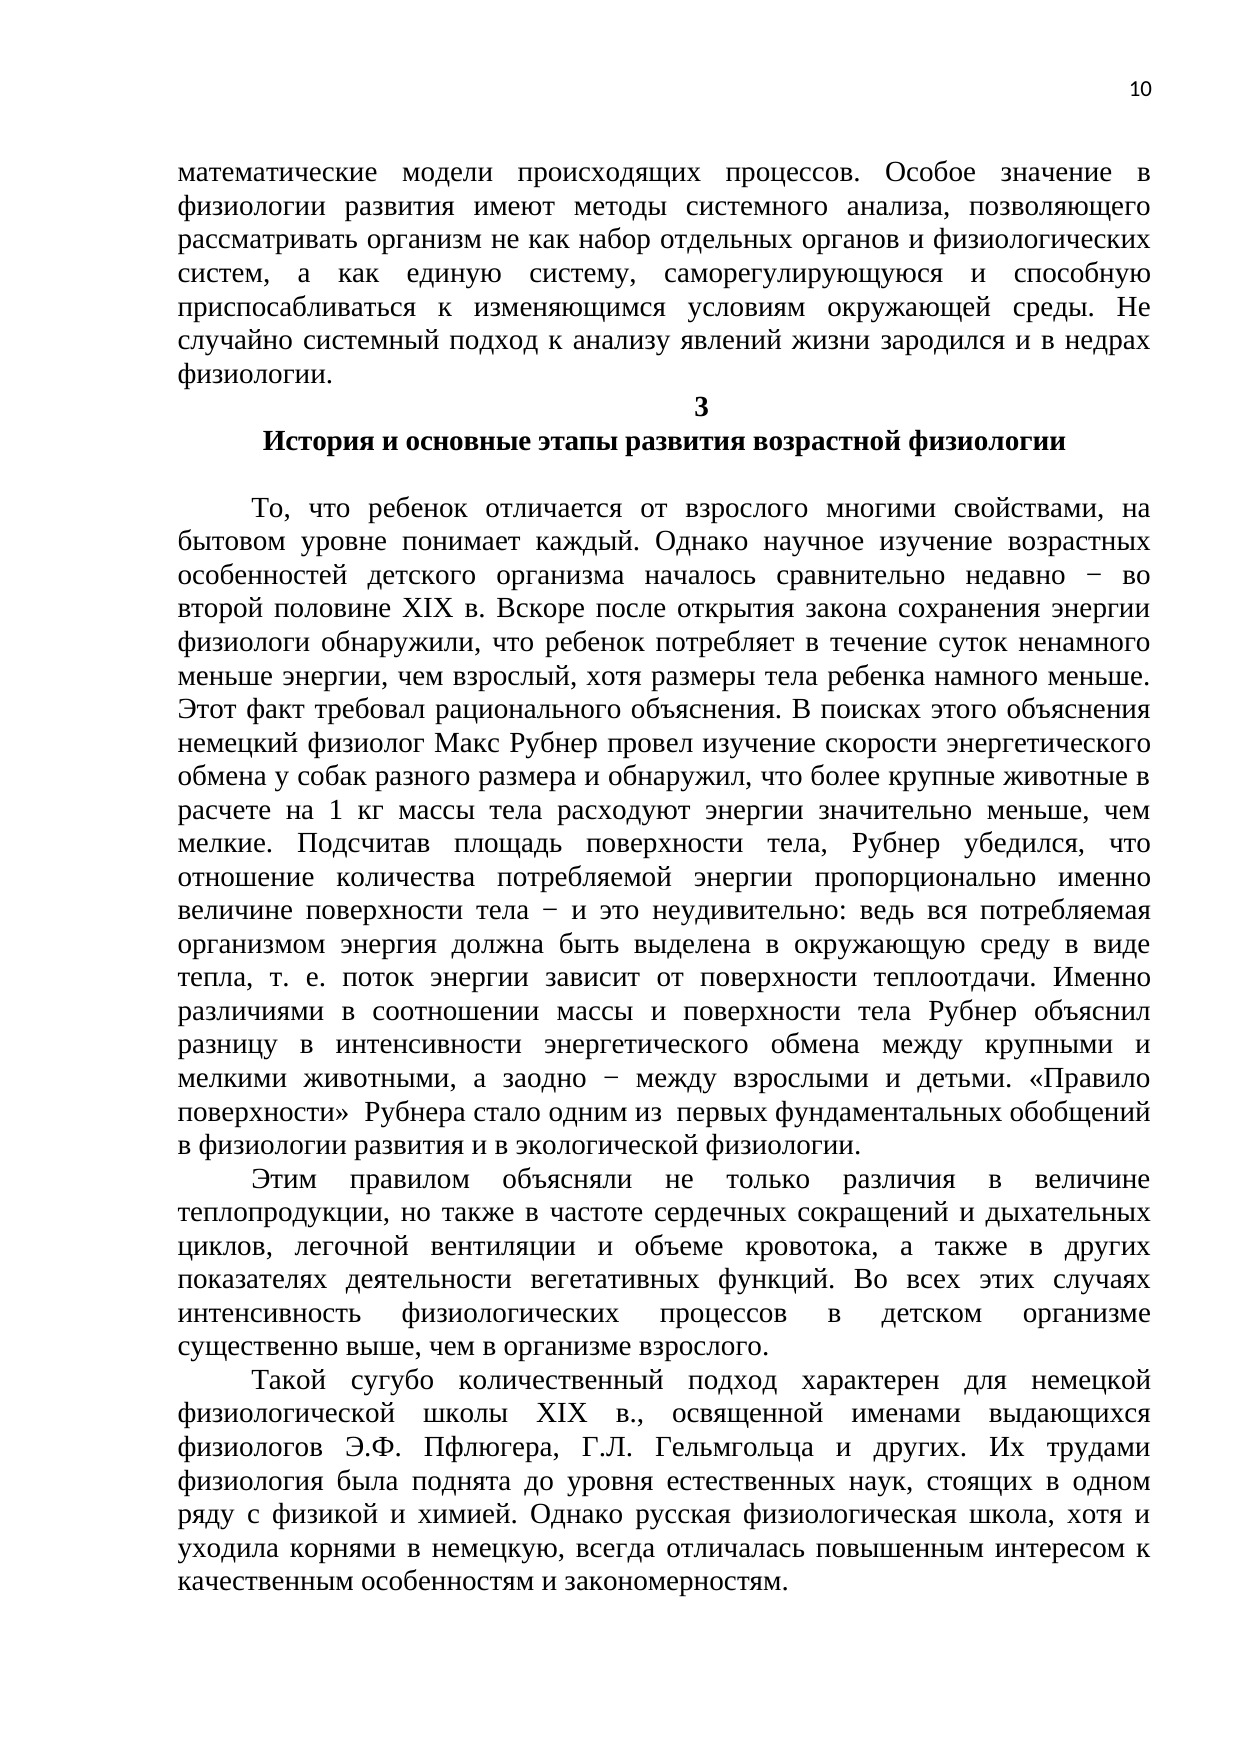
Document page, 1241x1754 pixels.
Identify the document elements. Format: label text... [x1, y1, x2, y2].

text Такой сугубо количественный подход характерен для немецкой физиологической школы XIX в., освященной именами выдающихся физиологов Э.Ф. Пфлюгера, Г.Л. Гельмгольца и других. Их трудами физиология была поднята до уровня естественных наук, стоящих в одном ряду с физикой и химией. Однако русская физиологическая школа, хотя и уходила корнями в немецкую, всегда отличалась повышенным интересом к качественным особенностям и закономерностям. [177, 1362, 1152, 1597]
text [177, 154, 1152, 389]
text То, что ребенок отличается от взрослого многими свойствами, на бытовом уровне понимает каждый. Однако научное изучение возрастных особенностей детского организма началось сравнительно недавно − во второй половине XIX в. Вскоре после открытия закона сохранения энергии физиологи обнаружили, что ребенок потребляет в течение суток ненамного меньше энергии, чем взрослый, хотя размеры тела ребенка намного меньше. Этот факт требовал рационального объяснения. В поисках этого объяснения немецкий физиолог Макс Рубнер провел изучение скорости энергетического обмена у собак разного размера и обнаружил, что более крупные животные в расчете на 1 кг массы тела расходуют энергии значительно меньше, чем мелкие. Подсчитав площадь поверхности тела, Рубнер убедился, что отношение количества потребляемой энергии пропорционально именно величине поверхности тела − и это неудивительно: ведь вся потребляемая организмом энергия должна быть выделена в окружающую среду в виде тепла, т. е. поток энергии зависит от поверхности теплоотдачи. Именно различиями в соотношении массы и поверхности тела Рубнер объяснил разницу в интенсивности энергетического обмена между крупными и мелкими животными, а заодно − между взрослыми и детьми. «Правило поверхности» Рубнера стало одним из первых фундаментальных обобщений в физиологии развития и в экологической физиологии. [177, 490, 1152, 1161]
text 3 [177, 389, 1152, 423]
text Этим правилом объясняли не только различия в величине теплопродукции, но также в частоте сердечных сокращений и дыхательных циклов, легочной вентиляции и объеме кровотока, а также в других показателях деятельности вегетативных функций. Во всех этих случаях интенсивность физиологических процессов в детском организме существенно выше, чем в организме взрослого. [177, 1161, 1152, 1362]
text История и основные этапы развития возрастной физиологии [177, 423, 1152, 456]
